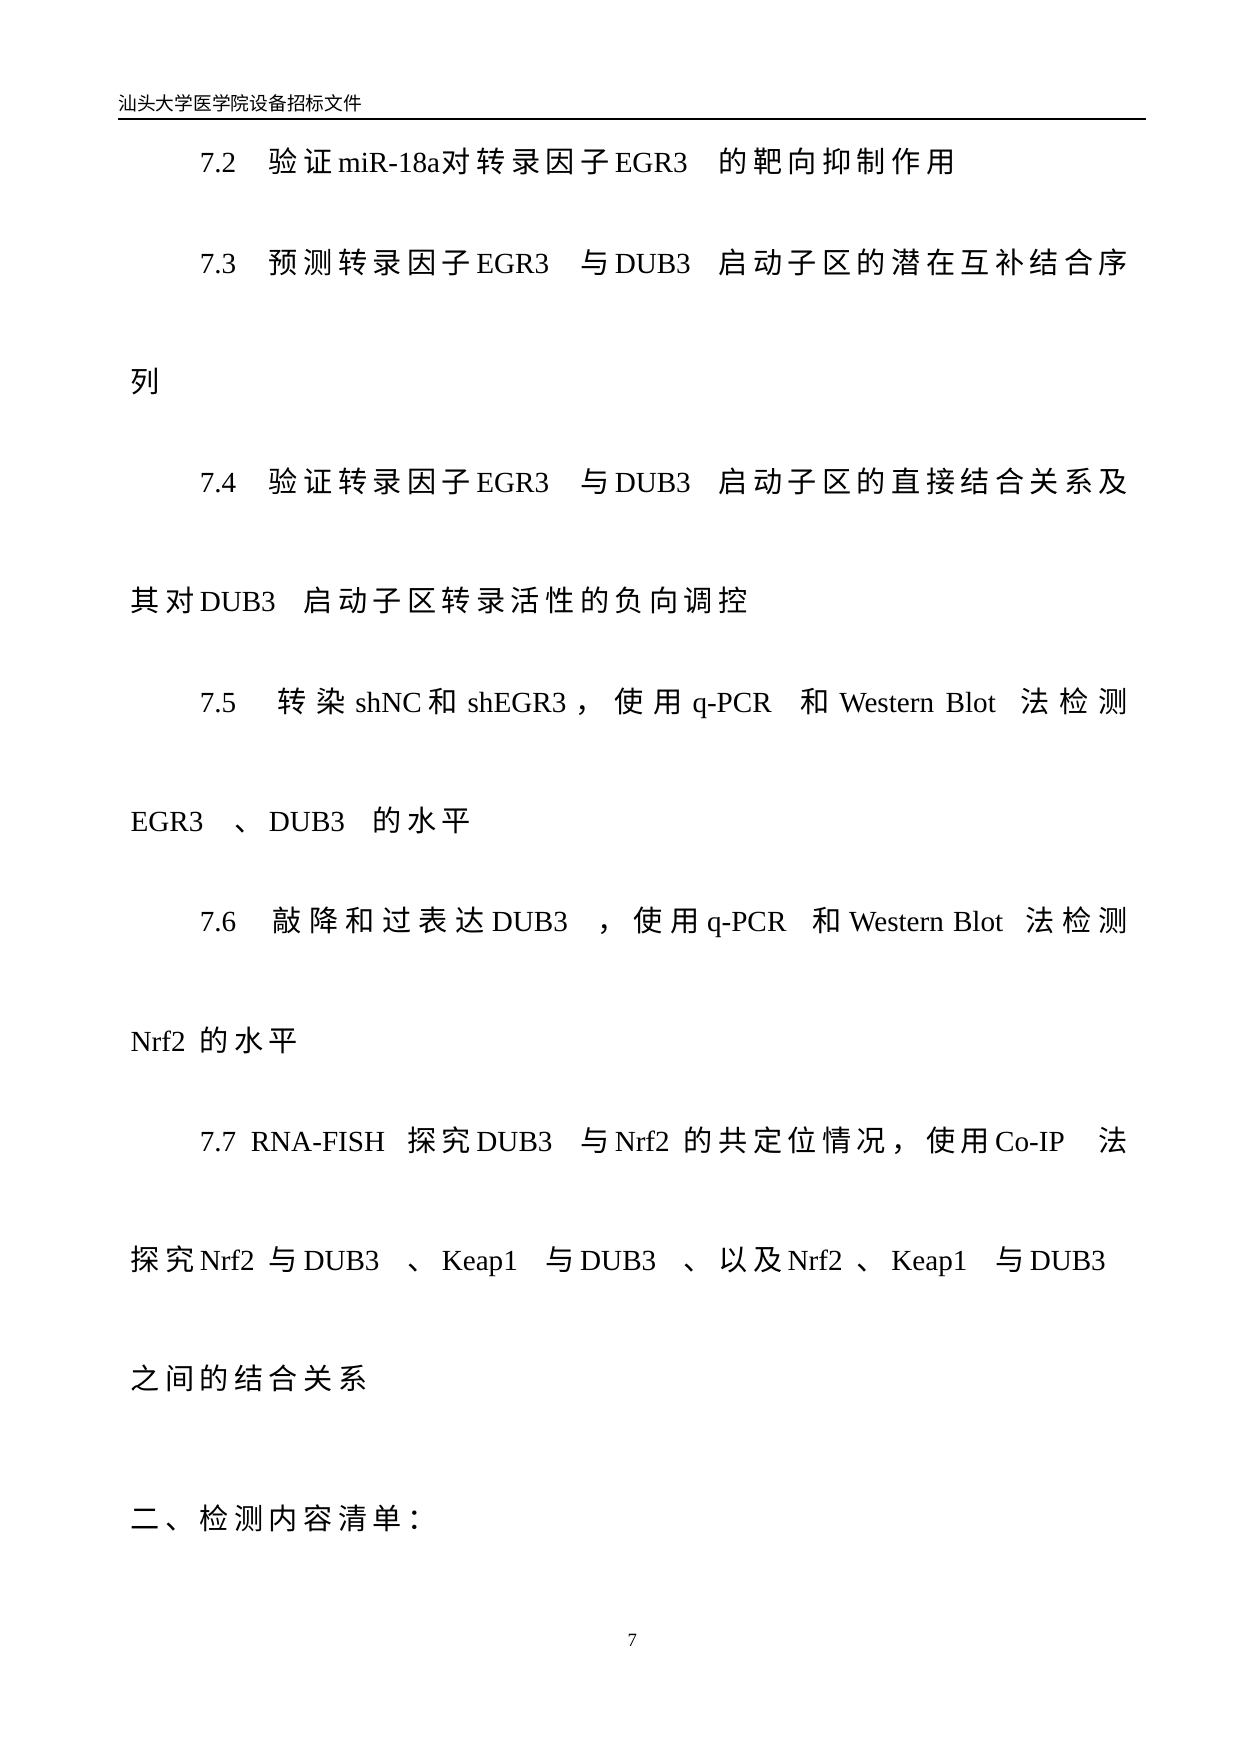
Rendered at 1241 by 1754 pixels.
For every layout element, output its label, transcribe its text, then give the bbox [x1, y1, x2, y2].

text 7.5 转染shNC和shEGR3，使用q-PCR和Western Blot法检测EGR3、DUB3的水平 [130, 660, 1133, 858]
text 7.2 验证miR-18a对转录因子EGR3的靶向抑制作用 [130, 120, 1133, 199]
list 检测内容清单： [130, 1477, 1133, 1557]
text 7.3 预测转录因子EGR3与DUB3启动子区的潜在互补结合序列 [130, 221, 1133, 419]
text 7.7 RNA-FISH探究DUB3与Nrf2的共定位情况，使用Co-IP法探究Nrf2与DUB3、Keap1与DUB3、以及Nrf2、Keap1与DUB3之间的结合关系 [130, 1099, 1133, 1417]
text 7.4 验证转录因子EGR3与DUB3启动子区的直接结合关系及其对DUB3启动子区转录活性的负向调控 [130, 440, 1133, 639]
text 7.6 敲降和过表达DUB3，使用q-PCR和Western Blot法检测Nrf2的水平 [130, 879, 1133, 1078]
